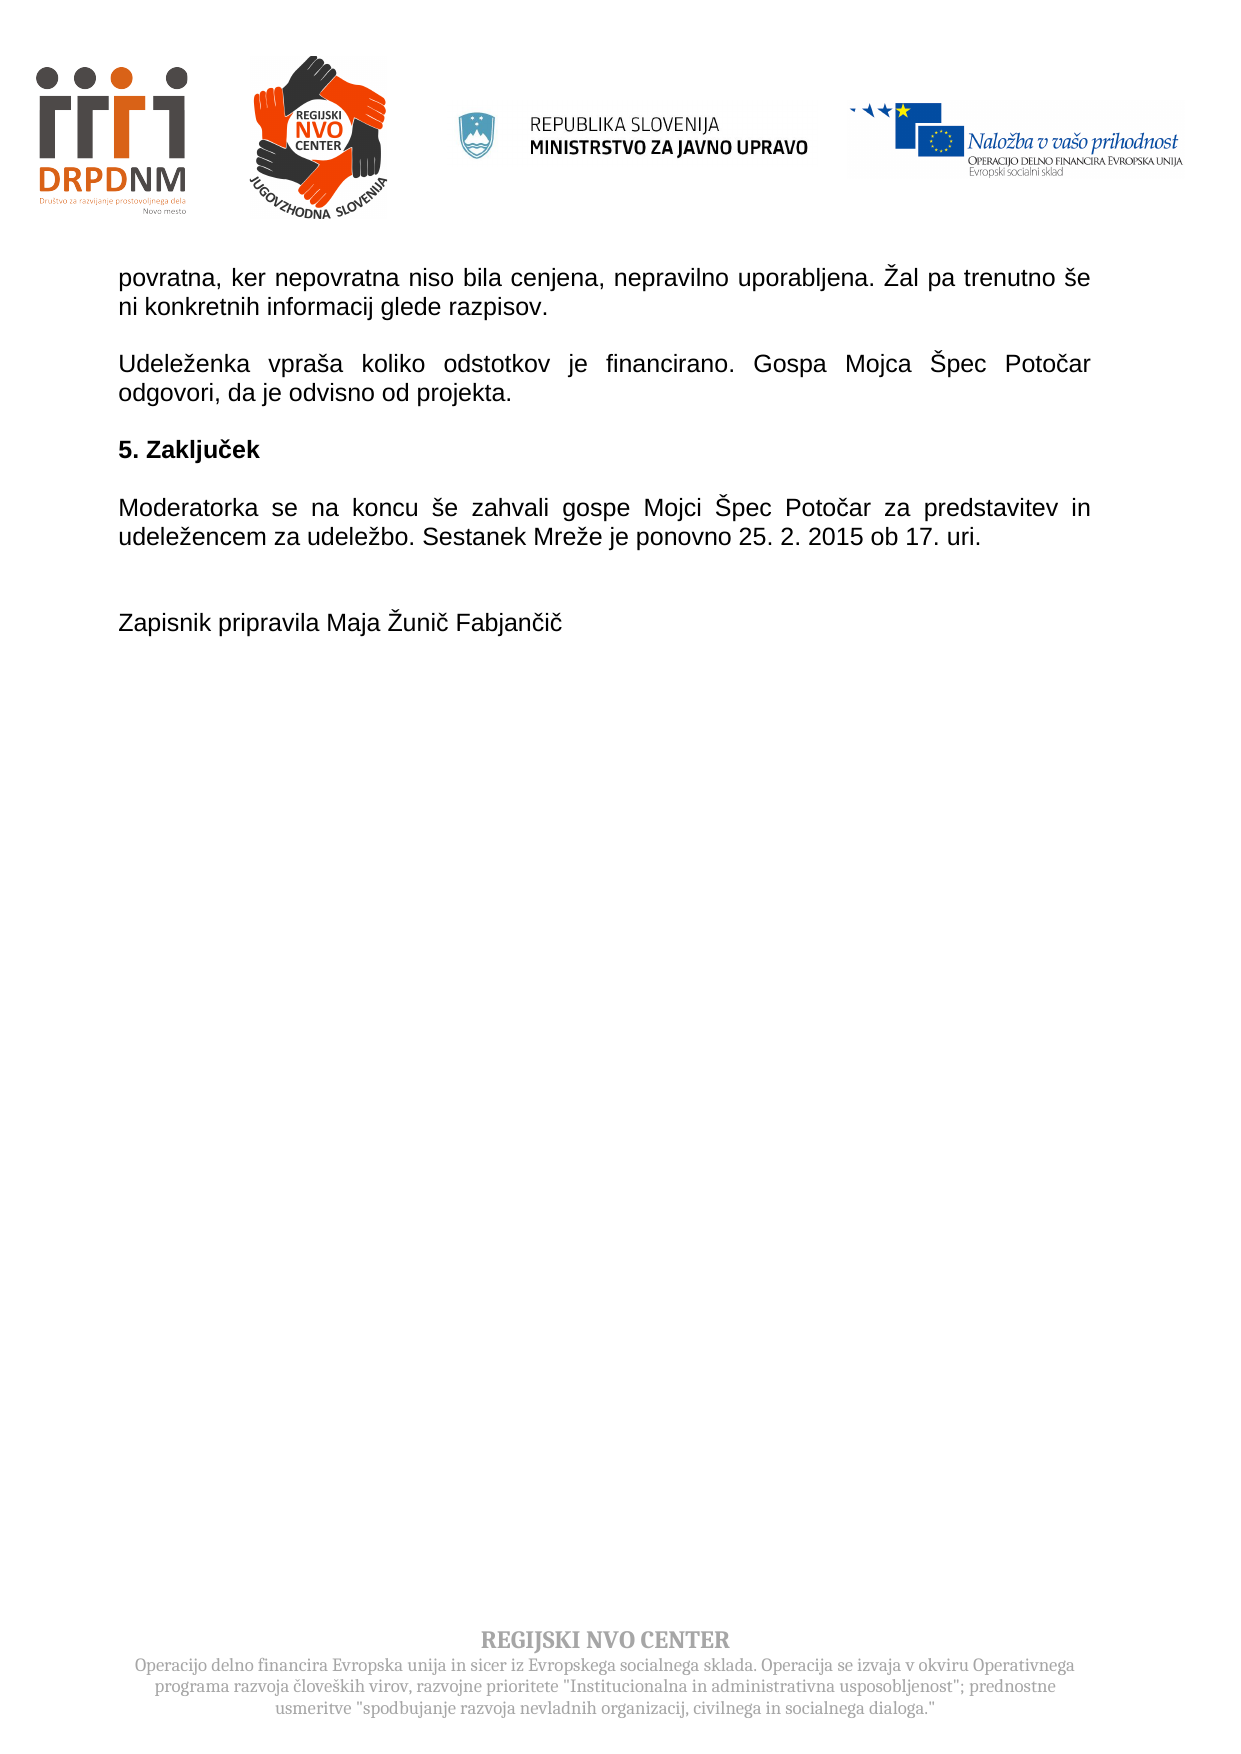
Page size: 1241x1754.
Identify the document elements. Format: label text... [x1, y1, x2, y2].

picture [249, 56, 388, 219]
picture [447, 100, 818, 167]
text Zapisnik pripravila Maja Žunič Fabjančič [118, 608, 1093, 636]
text Moderatorka se na koncu še zahvali gospe Mojci Špec Potočar za predstavitev in udeležencem za udeležbo. Sestanek Mreže je ponovno 25. 2. 2015 ob 17. uri. [118, 493, 1093, 550]
picture [36, 67, 188, 214]
text Udeleženka vpraša koliko odstotkov je financirano. Gospa Mojca Špec Potočar odgovori, da je odvisno od projekta. [118, 349, 1093, 406]
text 5. Zaključek [118, 435, 1093, 464]
picture [846, 100, 1185, 179]
